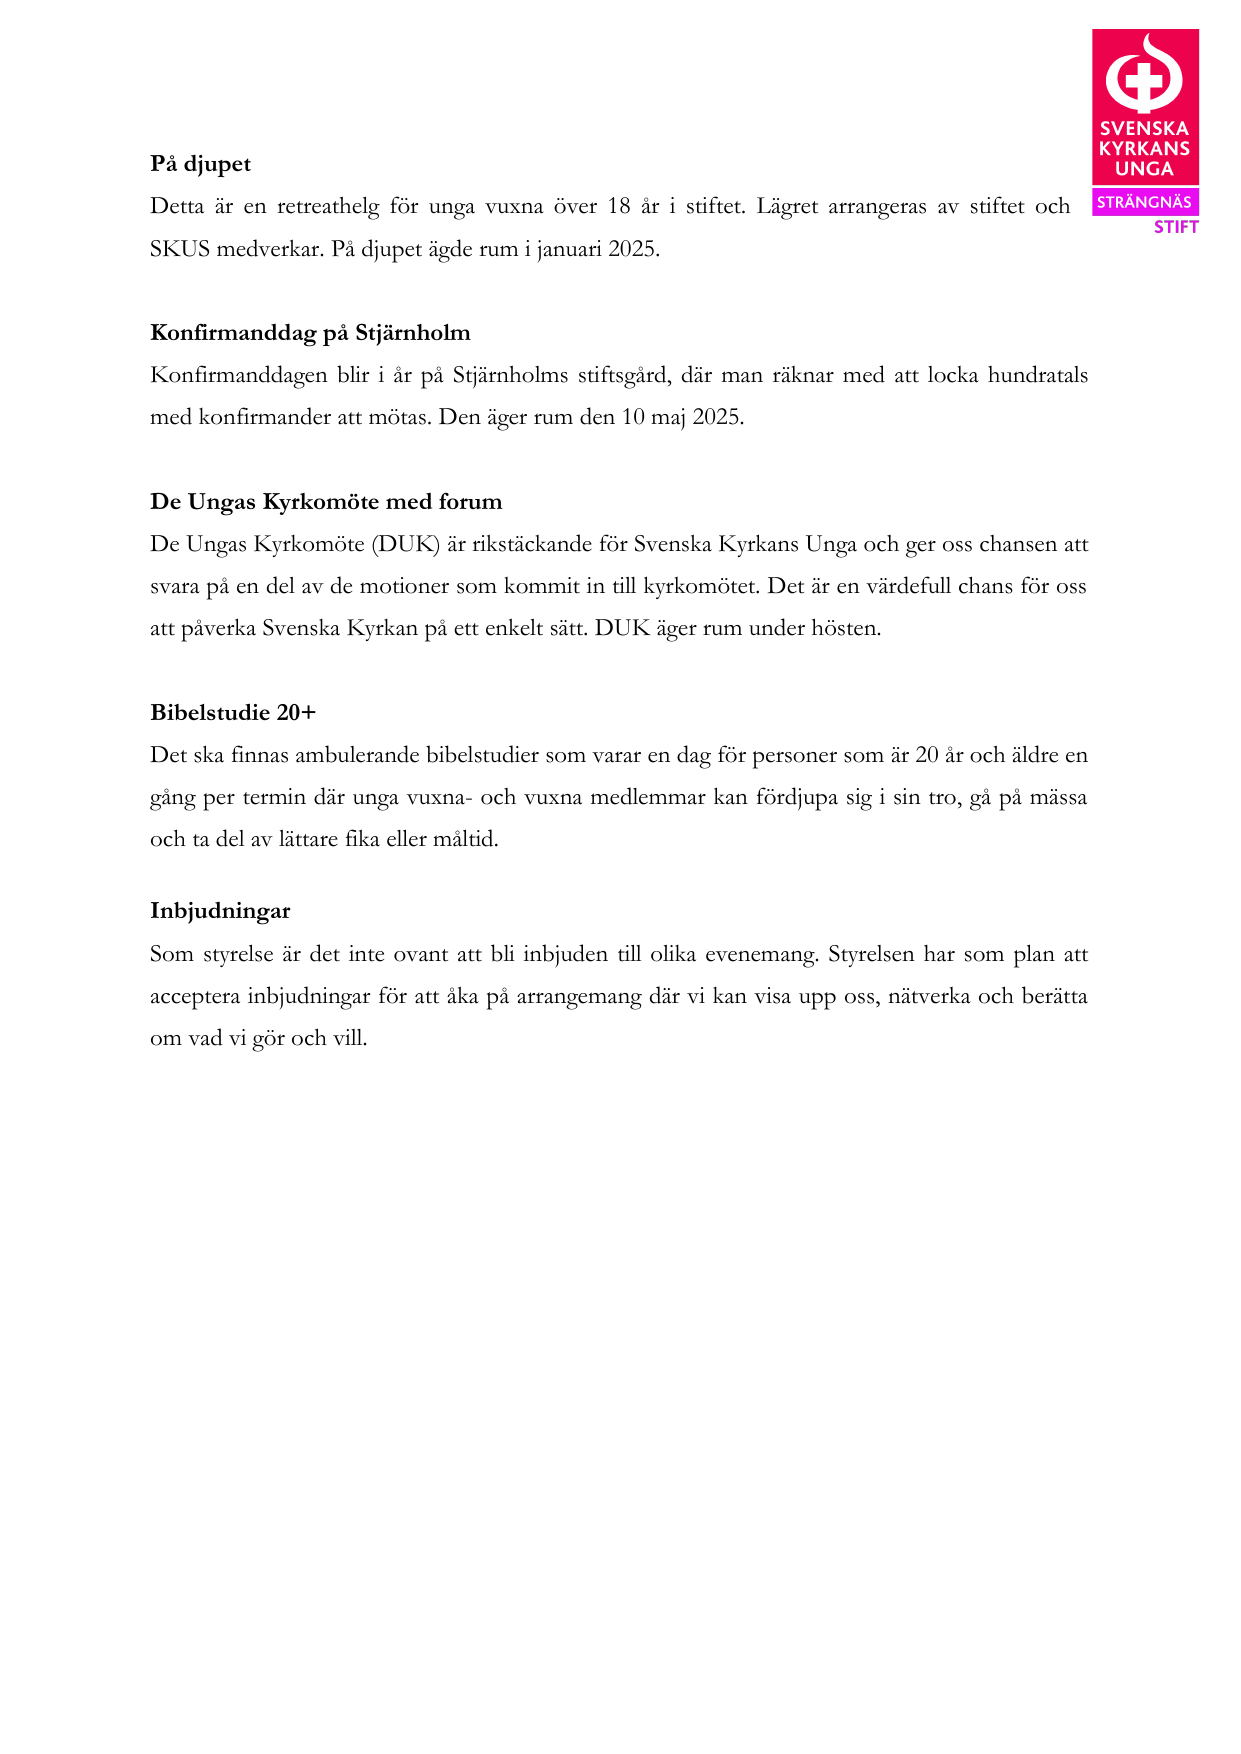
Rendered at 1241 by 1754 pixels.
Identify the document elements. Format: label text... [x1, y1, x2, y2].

text Konfirmanddagen blir i år på Stjärnholms stiftsgård, där man räknar med att locka hundratals med konfirmander att mötas. Den äger rum den 10 maj 2025. [150, 361, 1090, 431]
text De Ungas Kyrkomöte med forum [150, 487, 1090, 516]
text Detta är en retreathelg för unga vuxna över 18 år i stiftet. Lägret arrangeras av stiftet och SKUS medverkar. På djupet ägde rum i januari 2025. [150, 192, 1090, 262]
picture [1092, 29, 1204, 237]
text Konfirmanddag på Stjärnholm [150, 319, 1090, 347]
text På djupet [150, 150, 1090, 178]
text Det ska finnas ambulerande bibelstudier som varar en dag för personer som är 20 år och äldre en gång per termin där unga vuxna- och vuxna medlemmar kan fördjupa sig i sin tro, gå på mässa och ta del av lättare fika eller måltid. [150, 741, 1090, 853]
text Inbjudningar [150, 897, 1090, 926]
text Bibelstudie 20+ [150, 698, 1090, 727]
text Som styrelse är det inte ovant att bli inbjuden till olika evenemang. Styrelsen har som plan att acceptera inbjudningar för att åka på arrangemang där vi kan visa upp oss, nätverka och berätta om vad vi gör och vill. [150, 939, 1090, 1052]
text De Ungas Kyrkomöte (DUK) är rikstäckande för Svenska Kyrkans Unga och ger oss chansen att svara på en del av de motioner som kommit in till kyrkomötet. Det är en värdefull chans för oss att påverka Svenska Kyrkan på ett enkelt sätt. DUK äger rum under hösten. [150, 530, 1090, 642]
